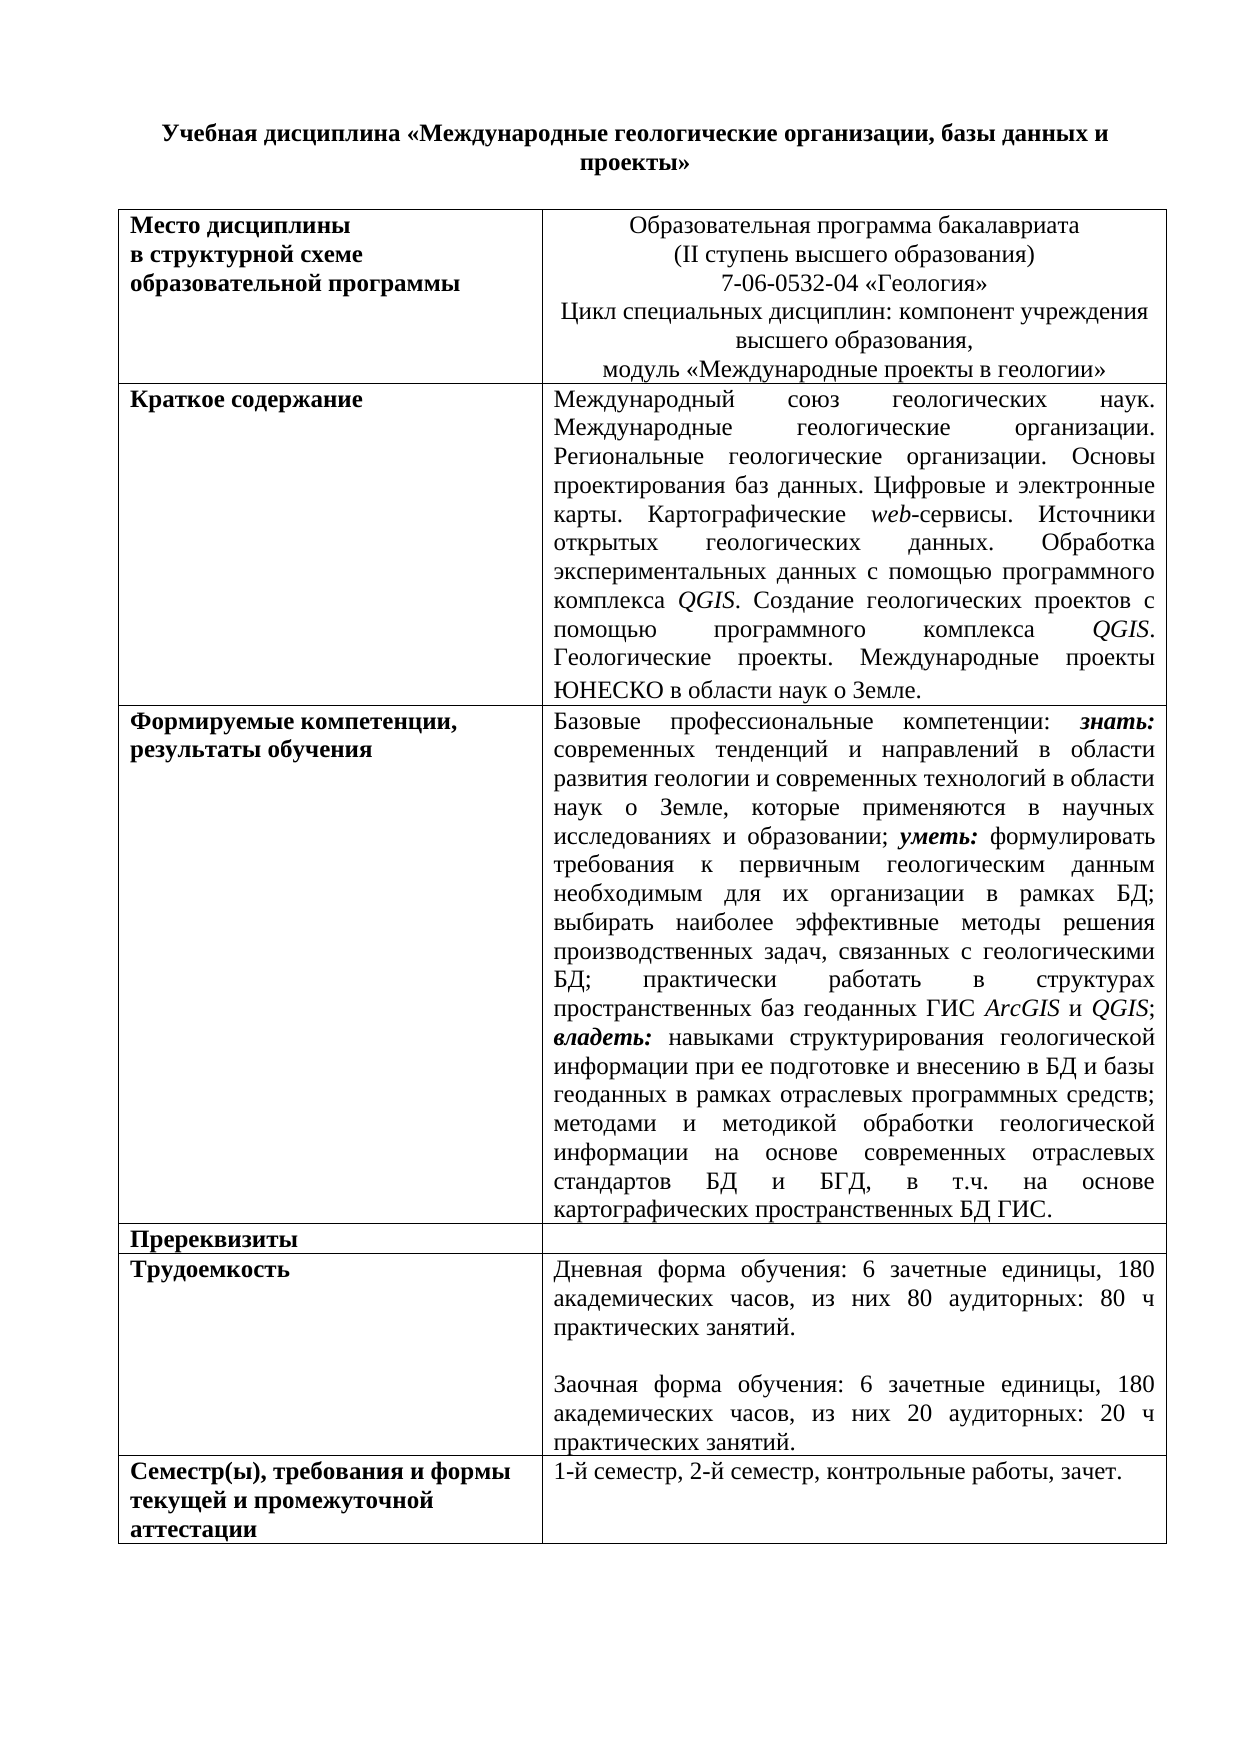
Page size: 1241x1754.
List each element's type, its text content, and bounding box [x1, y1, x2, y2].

text Учебная дисциплина «Международные геологические организации, базы данных и проекты» [118, 118, 1152, 176]
table_header Место дисциплины в структурной схеме образовательной программы [119, 210, 542, 383]
table_cell Трудоемкость [119, 1254, 542, 1455]
table_cell Краткое содержание [119, 384, 542, 705]
table_cell Пререквизиты [119, 1224, 542, 1253]
table_header Образовательная программа бакалавриата (II ступень высшего образования) 7-06-0532-04 «Геология» Цикл специальных дисциплин: компонент учреждения высшего образования, модуль «Международные проекты в геологии» [543, 210, 1166, 383]
table_cell [543, 1224, 1166, 1253]
table_cell Базовые профессиональные компетенции: знать: современных тенденций и направлений в области развития геологии и современных технологий в области наук о Земле, которые применяются в научных исследованиях и образовании; уметь: формулировать требования к первичным геологическим данным необходимым для их организации в рамках БД; выбирать наиболее эффективные методы решения производственных задач, связанных с геологическими БД; практически работать в структурах пространственных баз геоданных ГИС ArcGIS и QGIS; владеть: навыками структурирования геологической информации при ее подготовке и внесению в БД и базы геоданных в рамках отраслевых программных средств; методами и методикой обработки геологической информации на основе современных отраслевых стандартов БД и БГД, в т.ч. на основе картографических пространственных БД ГИС. [543, 706, 1166, 1223]
table_cell Формируемые компетенции, результаты обучения [119, 706, 542, 1223]
table_cell 1-й семестр, 2-й семестр, контрольные работы, зачет. [543, 1456, 1166, 1543]
table_cell Семестр(ы), требования и формы текущей и промежуточной аттестации [119, 1456, 542, 1543]
table_cell Дневная форма обучения: 6 зачетные единицы, 180 академических часов, из них 80 аудиторных: 80 ч практических занятий. Заочная форма обучения: 6 зачетные единицы, 180 академических часов, из них 20 аудиторных: 20 ч практических занятий. [543, 1254, 1166, 1455]
table_cell Международный союз геологических наук. Международные геологические организации. Региональные геологические организации. Основы проектирования баз данных. Цифровые и электронные карты. Картографические wеb-сервисы. Источники открытых геологических данных. Обработка экспериментальных данных с помощью программного комплекса QGIS. Создание геологических проектов с помощью программного комплекса QGIS. Геологические проекты. Международные проекты ЮНЕСКО в области наук о Земле. [543, 384, 1166, 705]
